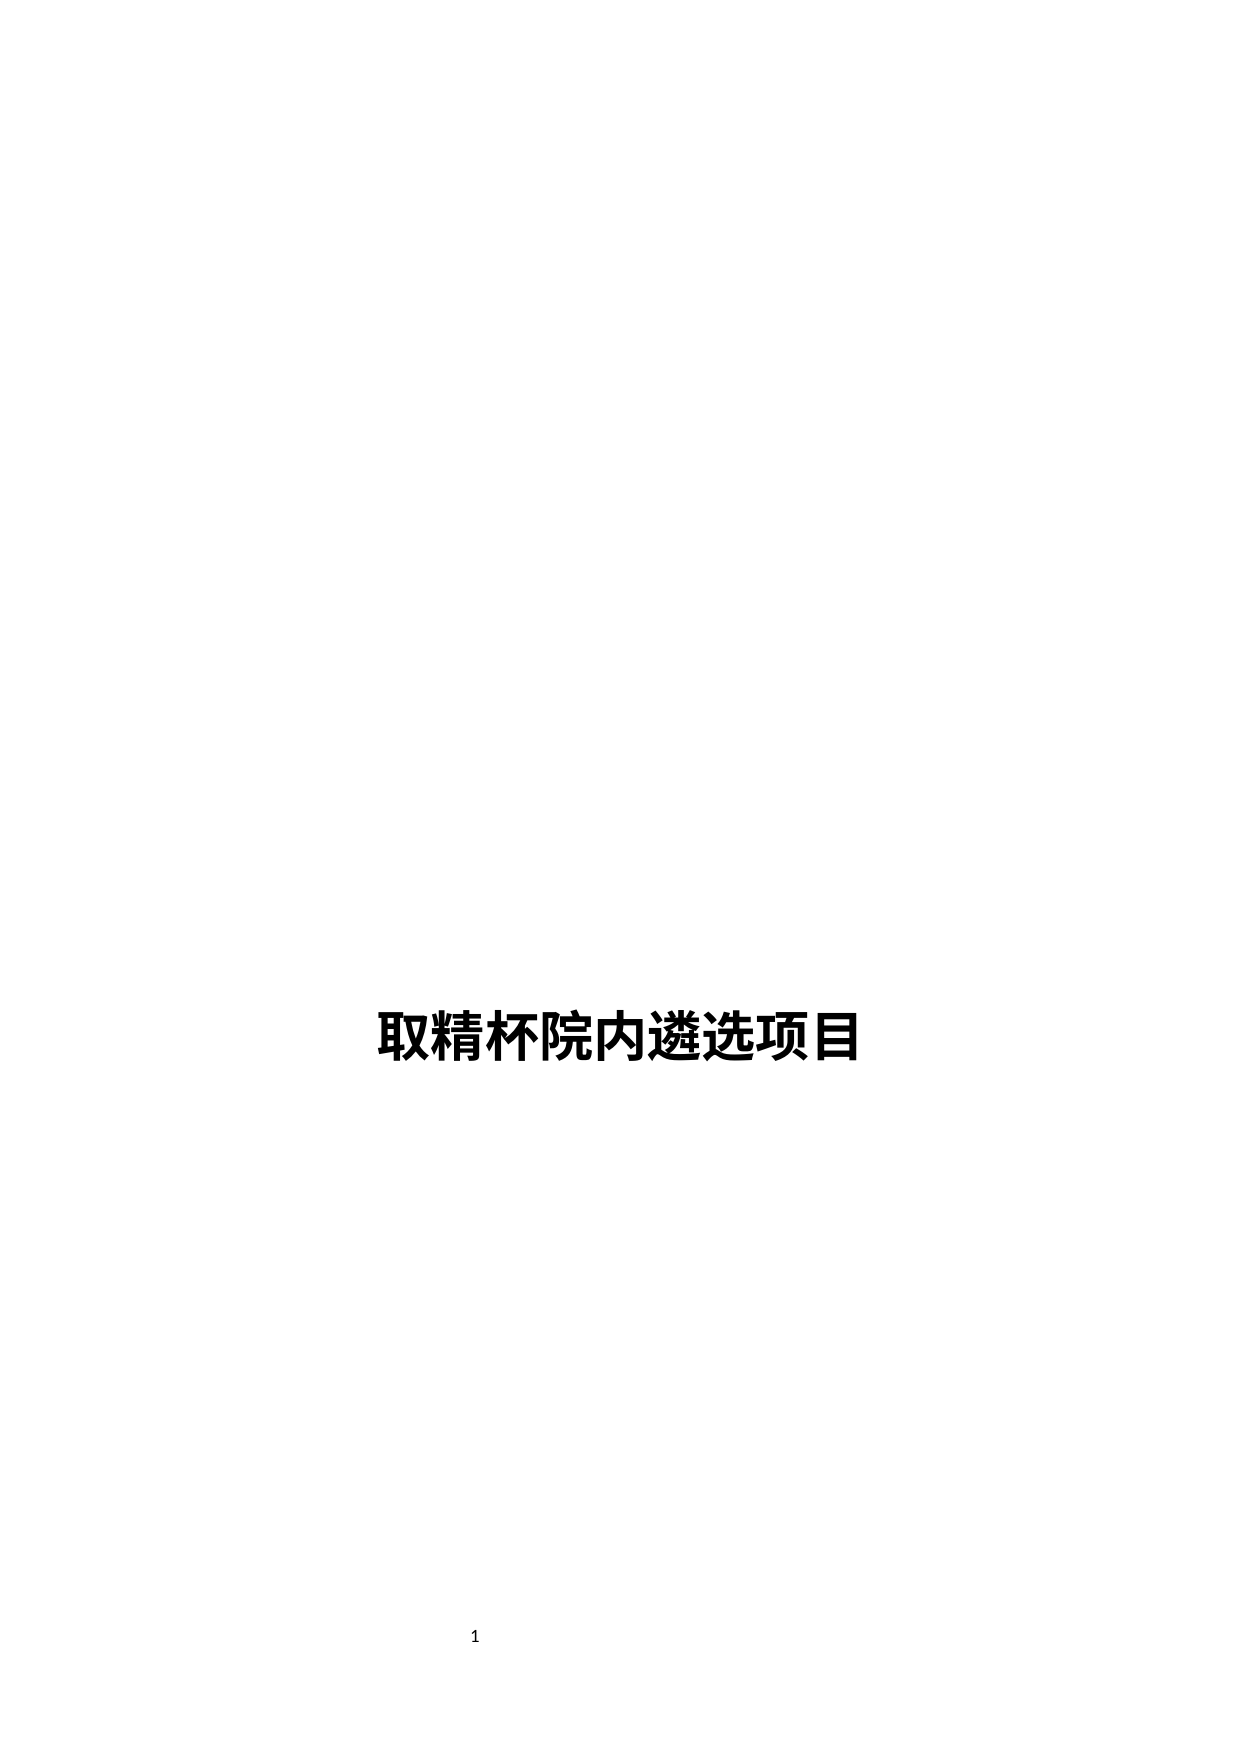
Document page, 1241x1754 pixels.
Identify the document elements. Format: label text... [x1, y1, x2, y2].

text 取精杯院内遴选项目 [187, 984, 1053, 1082]
